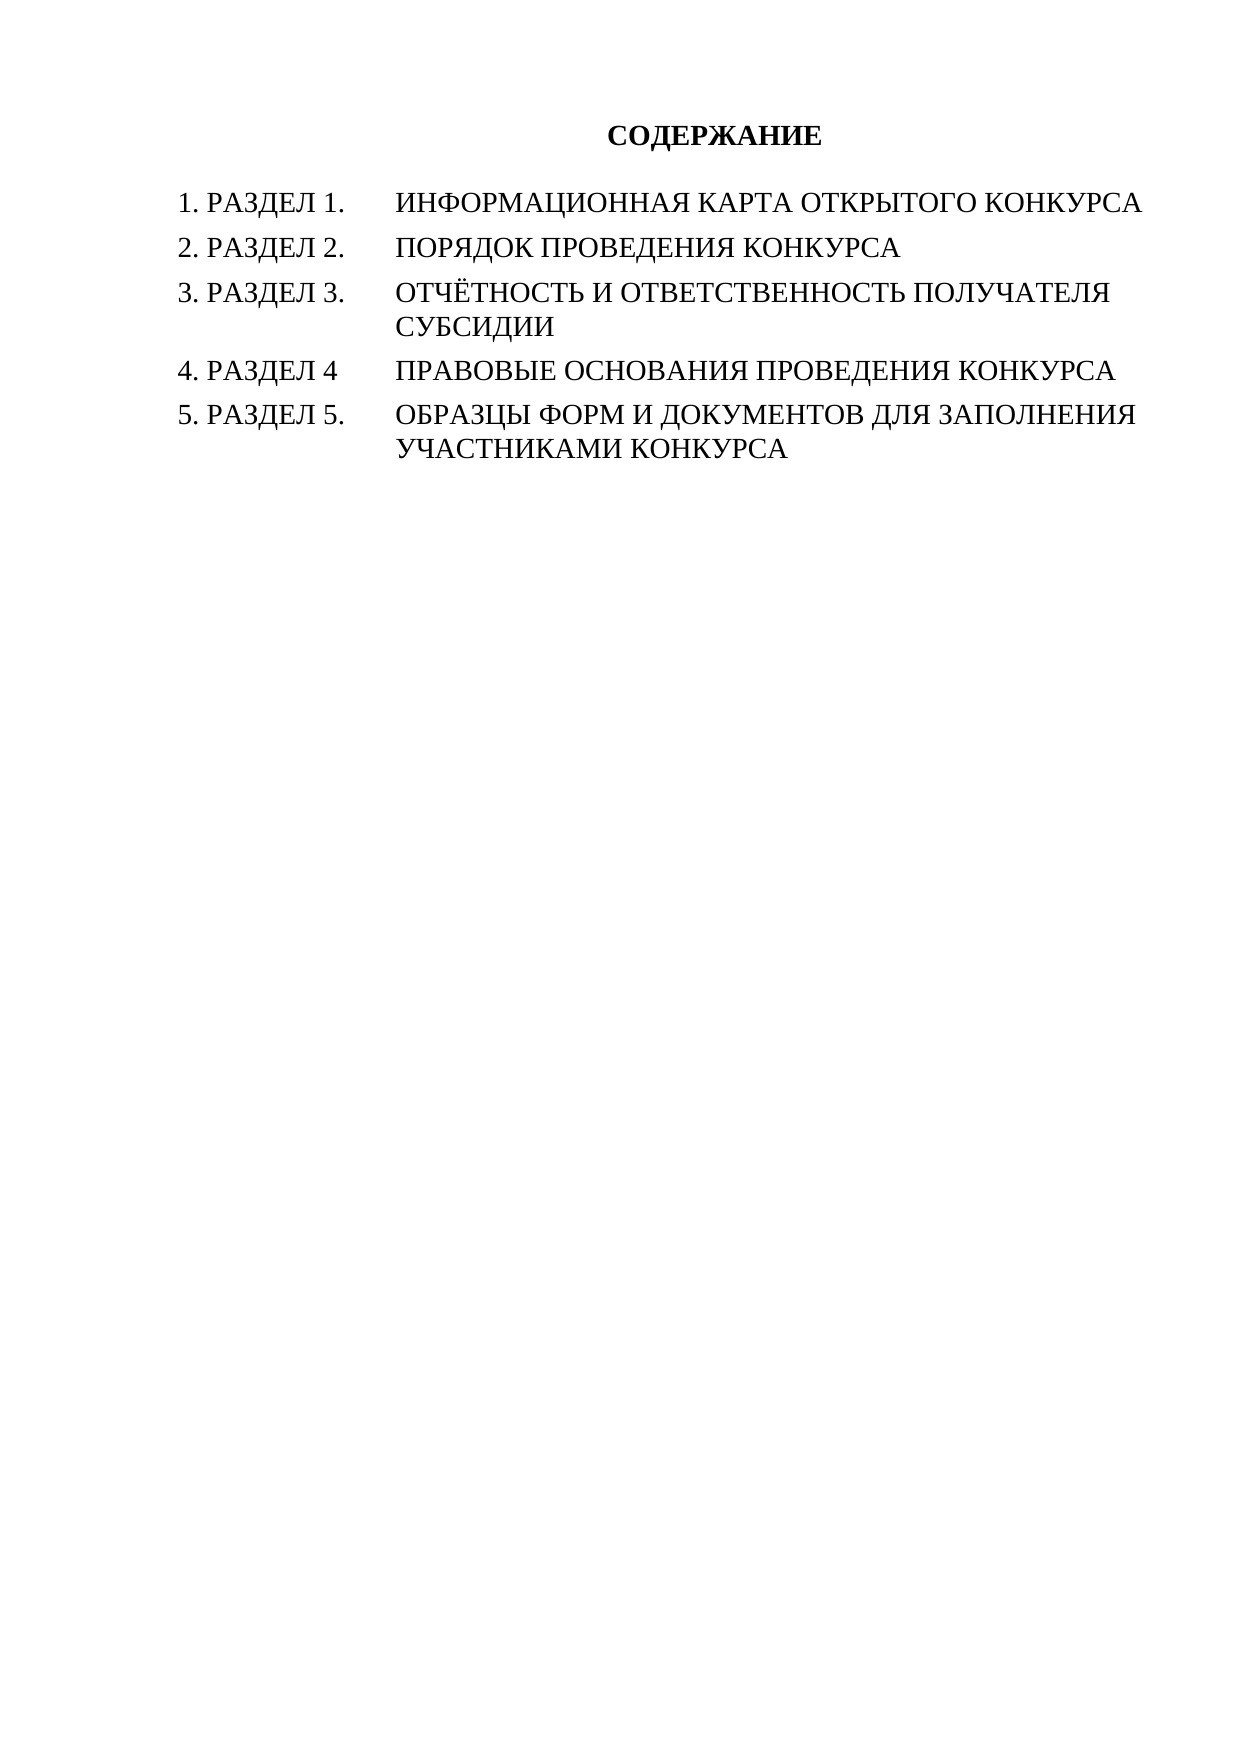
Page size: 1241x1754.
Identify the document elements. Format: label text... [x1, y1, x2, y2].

table_cell 4. РАЗДЕЛ 4 [166, 354, 384, 397]
table_cell 1. РАЗДЕЛ 1. [166, 185, 384, 231]
table_cell ИНФОРМАЦИОННАЯ КАРТА ОТКРЫТОГО КОНКУРСА [384, 185, 1240, 231]
table_cell ОТЧЁТНОСТЬ И ОТВЕТСТВЕННОСТЬ ПОЛУЧАТЕЛЯ СУБСИДИИ [384, 275, 1240, 353]
table_cell 5. РАЗДЕЛ 5. [166, 398, 384, 464]
table_cell 3. РАЗДЕЛ 3. [166, 275, 384, 353]
table_header СОДЕРЖАНИЕ [166, 118, 1240, 185]
table_cell ПРАВОВЫЕ ОСНОВАНИЯ ПРОВЕДЕНИЯ КОНКУРСА [384, 354, 1240, 397]
table_cell ОБРАЗЦЫ ФОРМ И ДОКУМЕНТОВ ДЛЯ ЗАПОЛНЕНИЯ УЧАСТНИКАМИ КОНКУРСА [384, 398, 1240, 464]
table_cell 2. РАЗДЕЛ 2. [166, 231, 384, 275]
table_cell ПОРЯДОК ПРОВЕДЕНИЯ КОНКУРСА [384, 231, 1240, 275]
